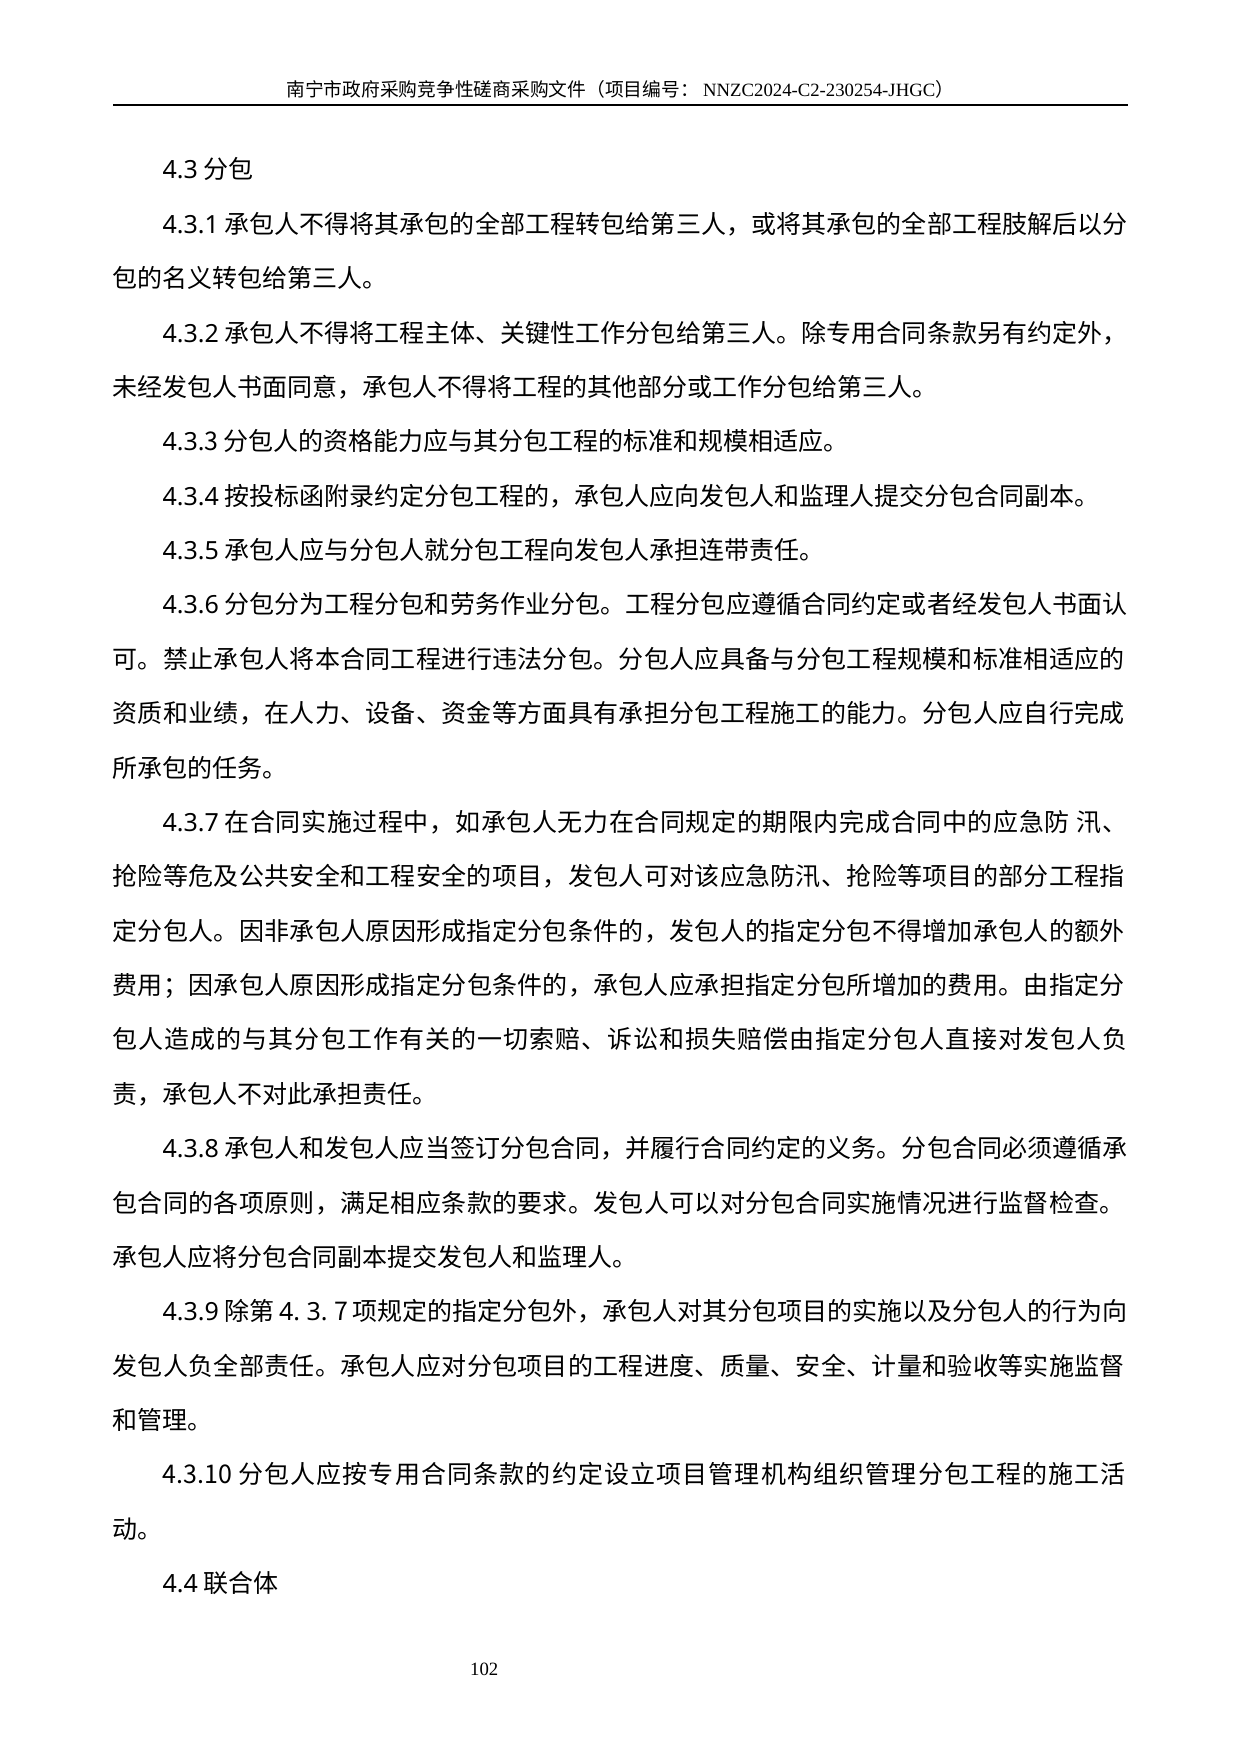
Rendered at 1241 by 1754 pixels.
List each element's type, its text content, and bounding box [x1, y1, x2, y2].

text 4.3.1承包人不得将其承包的全部工程转包给第三人，或将其承包的全部工程肢解后以分包的名义转包给第三人。 [112, 204, 1128, 295]
text 4.3.6分包分为工程分包和劳务作业分包。工程分包应遵循合同约定或者经发包人书面认可。禁止承包人将本合同工程进行违法分包。分包人应具备与分包工程规模和标准相适应的资质和业绩，在人力、设备、资金等方面具有承担分包工程施工的能力。分包人应自行完成所承包的任务。 [112, 585, 1128, 784]
text 4.3.7在合同实施过程中，如承包人无力在合同规定的期限内完成合同中的应急防 汛、抢险等危及公共安全和工程安全的项目，发包人可对该应急防汛、抢险等项目的部分工程指定分包人。因非承包人原因形成指定分包条件的，发包人的指定分包不得增加承包人的额外费用；因承包人原因形成指定分包条件的，承包人应承担指定分包所增加的费用。由指定分包人造成的与其分包工作有关的一切索赔、诉讼和损失赔偿由指定分包人直接对发包人负责，承包人不对此承担责任。 [112, 802, 1128, 1111]
text 4.3.2承包人不得将工程主体、关键性工作分包给第三人。除专用合同条款另有约定外，未经发包人书面同意，承包人不得将工程的其他部分或工作分包给第三人。 [112, 313, 1128, 404]
text 4.3.4按投标函附录约定分包工程的，承包人应向发包人和监理人提交分包合同副本。 [112, 476, 1128, 512]
text 4.3.5承包人应与分包人就分包工程向发包人承担连带责任。 [112, 531, 1128, 567]
subtitle 4.3分包 [112, 150, 1128, 186]
text 4.3.10分包人应按专用合同条款的约定设立项目管理机构组织管理分包工程的施工活动。 [112, 1455, 1128, 1546]
text 4.3.8承包人和发包人应当签订分包合同，并履行合同约定的义务。分包合同必须遵循承包合同的各项原则，满足相应条款的要求。发包人可以对分包合同实施情况进行监督检查。承包人应将分包合同副本提交发包人和监理人。 [112, 1129, 1128, 1274]
subtitle 4.4联合体 [112, 1564, 1128, 1600]
text 4.3.9除第4. 3. 7项规定的指定分包外，承包人对其分包项目的实施以及分包人的行为向发包人负全部责任。承包人应对分包项目的工程进度、质量、安全、计量和验收等实施监督和管理。 [112, 1292, 1128, 1437]
text 4.3.3分包人的资格能力应与其分包工程的标准和规模相适应。 [112, 422, 1128, 458]
